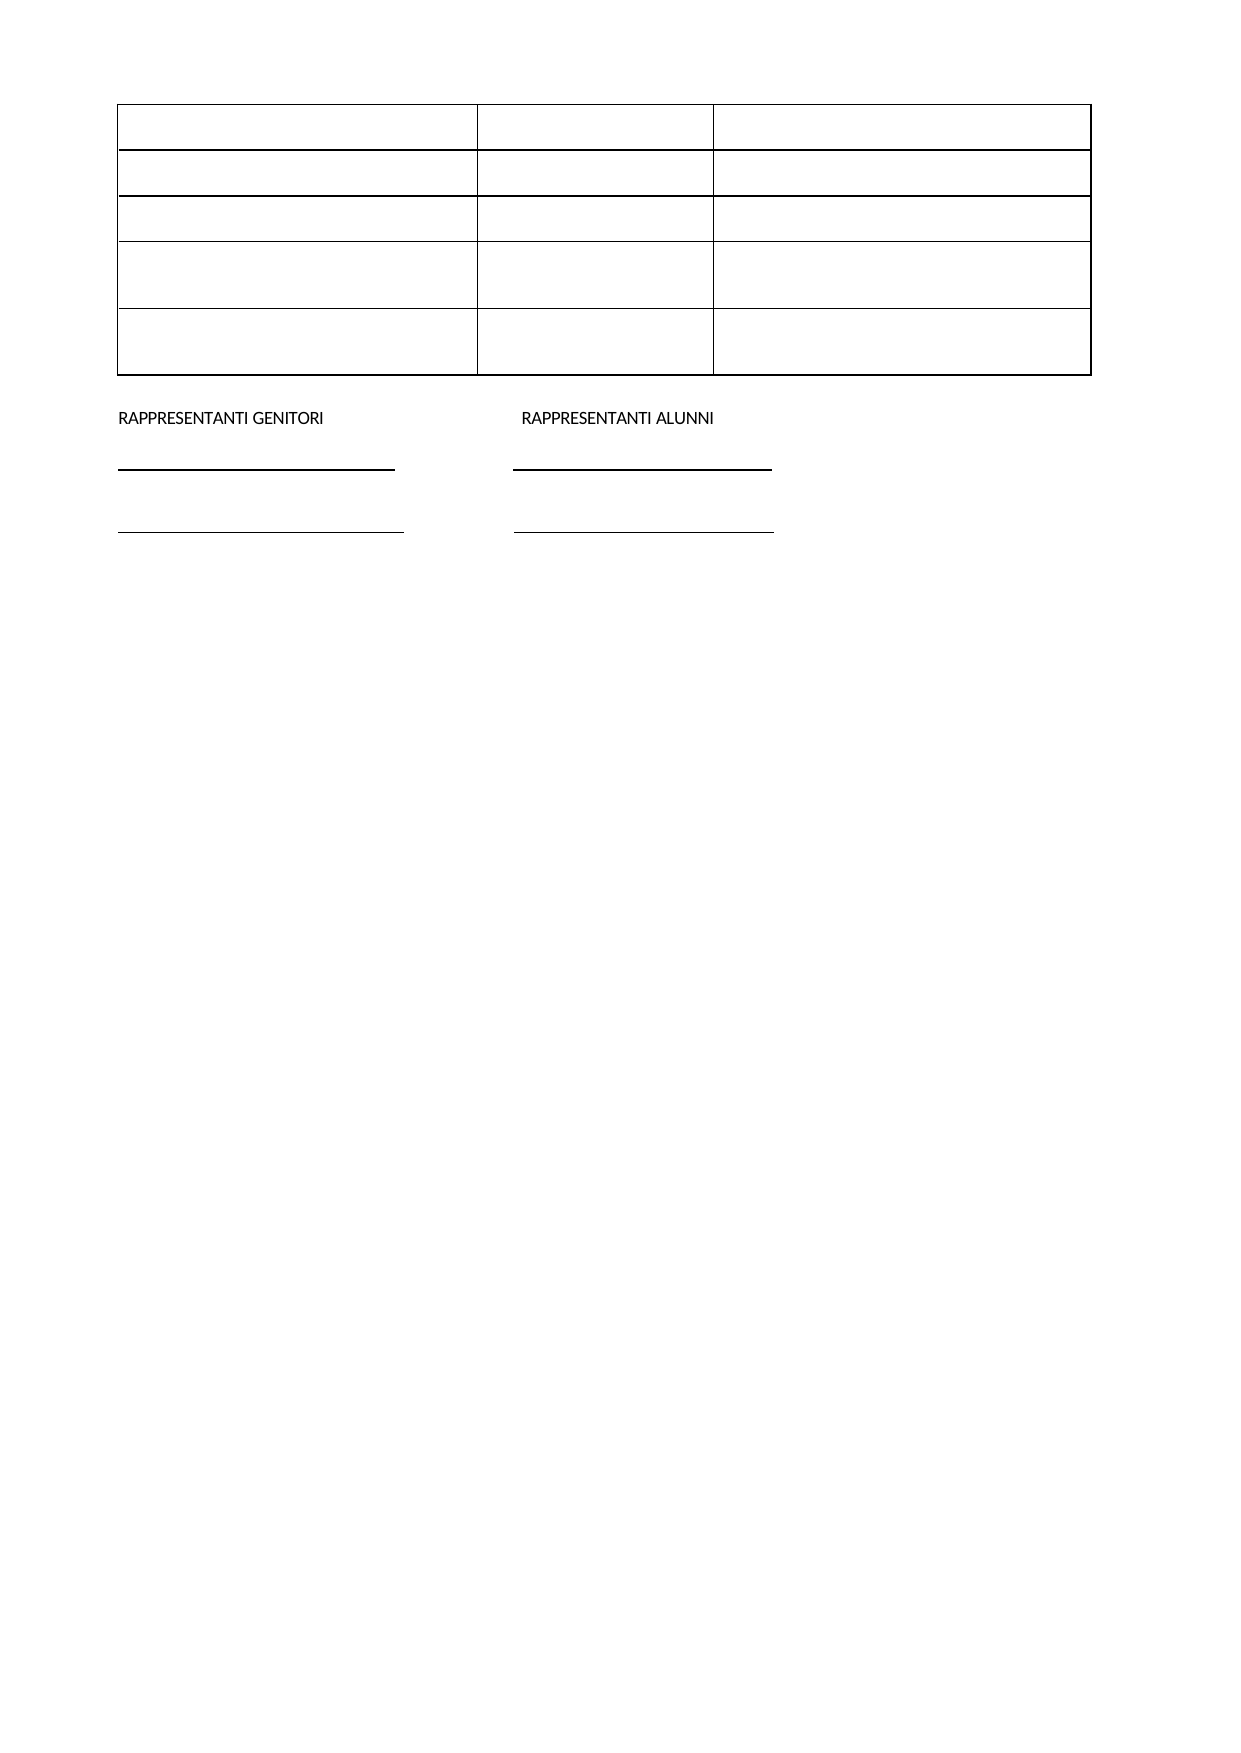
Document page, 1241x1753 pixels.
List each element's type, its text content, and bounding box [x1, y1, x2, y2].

table_cell [478, 242, 713, 307]
text RAPPRESENTANTI GENITORI RAPPRESENTANTI ALUNNI [118, 406, 1167, 429]
table_cell [478, 105, 713, 149]
table_cell [118, 242, 477, 307]
table_cell [118, 105, 477, 149]
table_cell [714, 309, 1090, 374]
table_cell [118, 196, 477, 241]
table_cell [478, 151, 713, 195]
table_cell [478, 309, 713, 374]
table_cell [714, 197, 1090, 241]
table_cell [714, 105, 1090, 149]
table_cell [118, 150, 477, 195]
table_cell [478, 197, 713, 241]
table_cell [714, 242, 1090, 307]
table_cell [714, 151, 1090, 195]
table_cell [118, 309, 477, 374]
